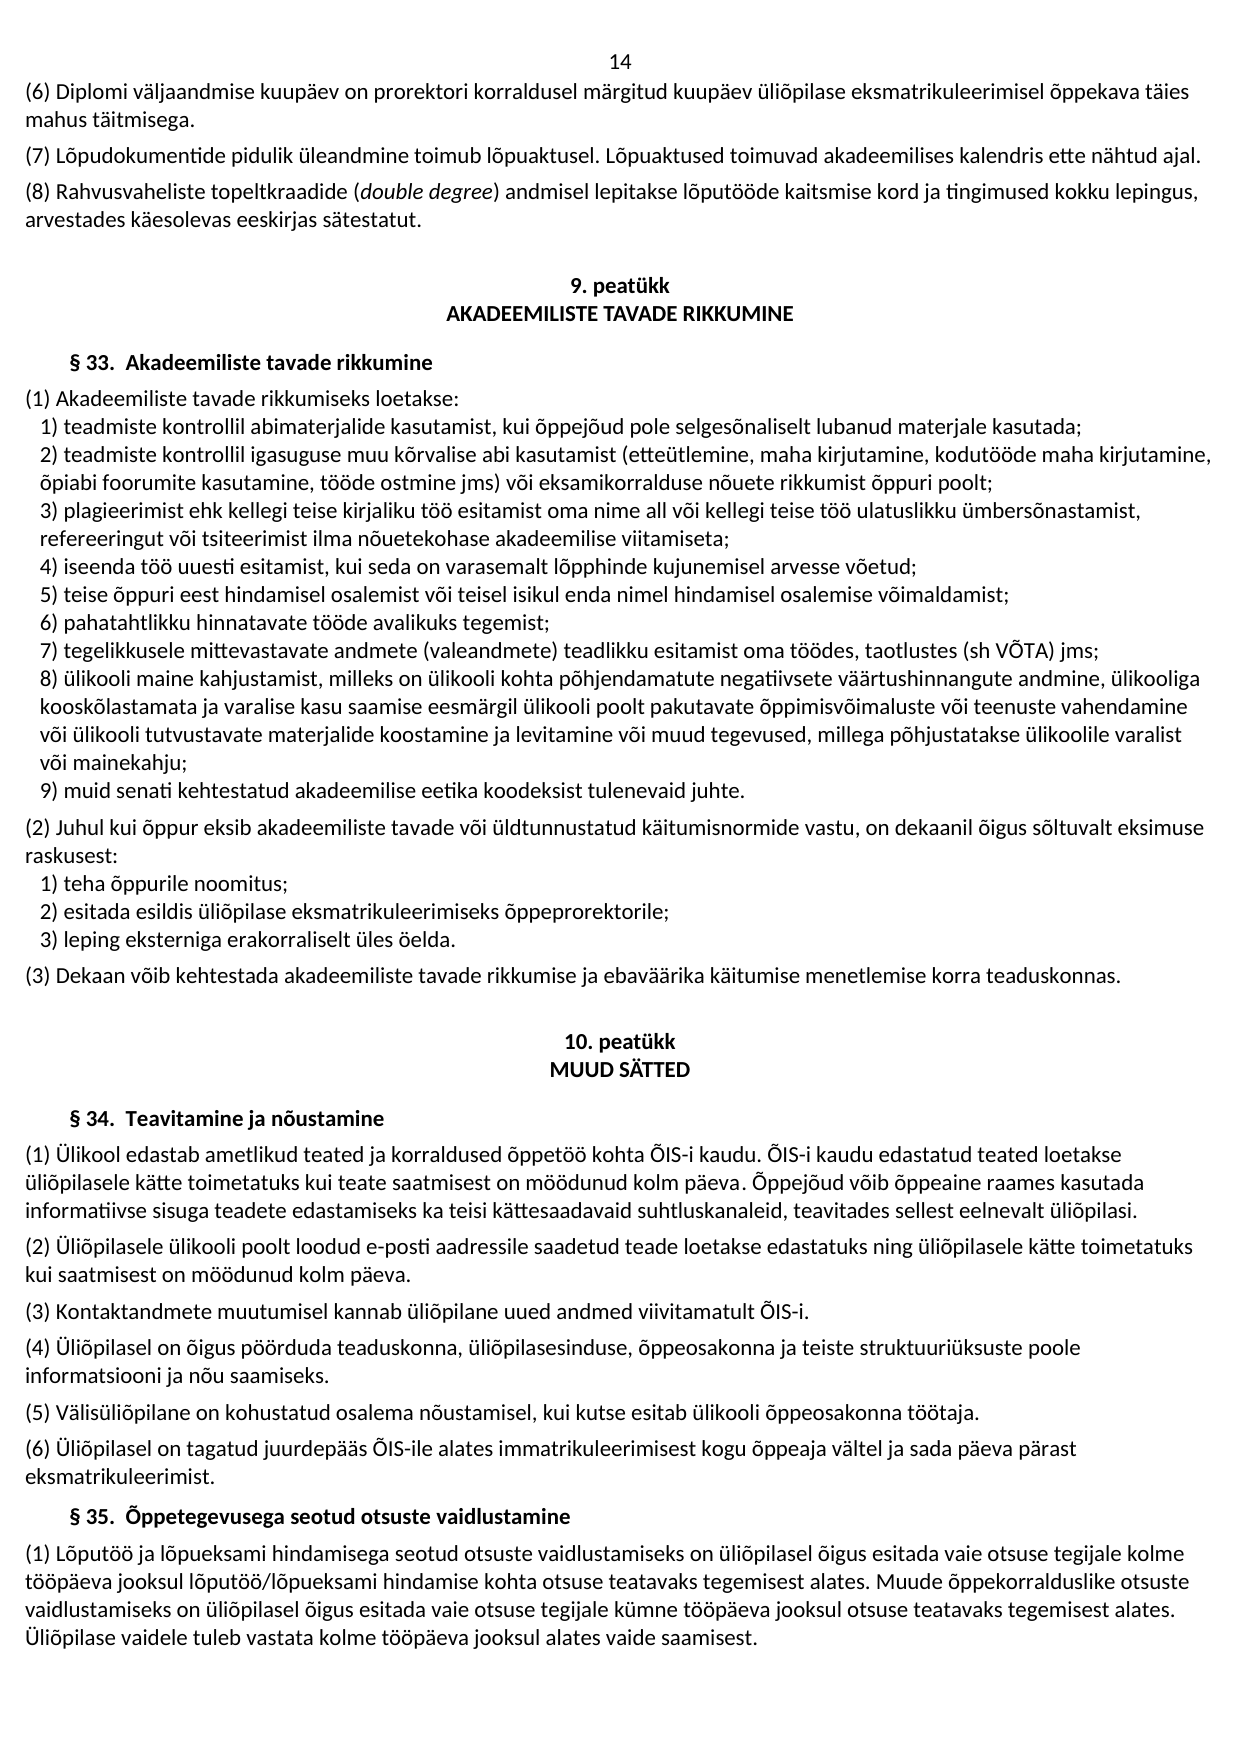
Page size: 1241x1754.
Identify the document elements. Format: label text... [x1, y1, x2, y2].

list Juhul kui õppur eksib akadeemiliste tavade või üldtunnustatud käitumisnormide vastu, on dekaanil õigus sõltuvalt eksimuse raskusest: [25, 813, 1215, 869]
list Lõpudokumentide pidulik üleandmine toimub lõpuaktusel. Lõpuaktused toimuvad akadeemilises kalendris ette nähtud ajal. [25, 141, 1215, 169]
list leping eksterniga erakorraliselt üles öelda. [39, 925, 1215, 953]
list teadmiste kontrollil igasuguse muu kõrvalise abi kasutamist (etteütlemine, maha kirjutamine, kodutööde maha kirjutamine, õpiabi foorumite kasutamine, tööde ostmine jms) või eksamikorralduse nõuete rikkumist õppuri poolt; [39, 440, 1215, 496]
list Dekaan võib kehtestada akadeemiliste tavade rikkumise ja ebaväärika käitumise menetlemise korra teaduskonnas. [25, 961, 1215, 989]
list Üliõpilasele ülikooli poolt loodud e-posti aadressile saadetud teade loetakse edastatuks ning üliõpilasele kätte toimetatuks kui saatmisest on möödunud kolm päeva. [25, 1232, 1215, 1288]
list Lõputöö ja lõpueksami hindamisega seotud otsuste vaidlustamiseks on üliõpilasel õigus esitada vaie otsuse tegijale kolme tööpäeva jooksul lõputöö/lõpueksami hindamise kohta otsuse teatavaks tegemisest alates. Muude õppekorralduslike otsuste vaidlustamiseks on üliõpilasel õigus esitada vaie otsuse tegijale kümne tööpäeva jooksul otsuse teatavaks tegemisest alates. Üliõpilase vaidele tuleb vastata kolme tööpäeva jooksul alates vaide saamisest. [25, 1539, 1215, 1651]
list Kontaktandmete muutumisel kannab üliõpilane uued andmed viivitamatult ÕIS-i. [25, 1297, 1215, 1325]
list Üliõpilasel on tagatud juurdepääs ÕIS-ile alates immatrikuleerimisest kogu õppeaja vältel ja sada päeva pärast eksmatrikuleerimist. [25, 1434, 1215, 1490]
list esitada esildis üliõpilase eksmatrikuleerimiseks õppeprorektorile; [39, 897, 1215, 925]
list teadmiste kontrollil abimaterjalide kasutamist, kui õppejõud pole selgesõnaliselt lubanud materjale kasutada; [39, 412, 1215, 440]
list Ülikool edastab ametlikud teated ja korraldused õppetöö kohta ÕIS-i kaudu. ÕIS-i kaudu edastatud teated loetakse üliõpilasele kätte toimetatuks kui teate saatmisest on möödunud kolm päeva. Õppejõud võib õppeaine raames kasutada informatiivse sisuga teadete edastamiseks ka teisi kättesaadavaid suhtluskanaleid, teavitades sellest eelnevalt üliõpilasi. [25, 1140, 1215, 1224]
list Akadeemiliste tavade rikkumine [69, 348, 1215, 376]
list Diplomi väljaandmise kuupäev on prorektori korraldusel märgitud kuupäev üliõpilase eksmatrikuleerimisel õppekava täies mahus täitmisega. [25, 77, 1215, 133]
list Akadeemiliste tavade rikkumiseks loetakse: [25, 384, 1215, 412]
list teise õppuri eest hindamisel osalemist või teisel isikul enda nimel hindamisel osalemise võimaldamist; [39, 580, 1215, 608]
subtitle AKADEEMILISTE TAVADE RIKKUMINE [25, 271, 1215, 327]
list muid senati kehtestatud akadeemilise eetika koodeksist tulenevaid juhte. [39, 777, 1215, 804]
list Õppetegevusega seotud otsuste vaidlustamine [69, 1502, 1215, 1531]
list Rahvusvaheliste topeltkraadide (double degree) andmisel lepitakse lõputööde kaitsmise kord ja tingimused kokku lepingus, arvestades käesolevas eeskirjas sätestatut. [25, 177, 1215, 233]
subtitle MUUD SÄTTED [25, 1027, 1215, 1083]
list Üliõpilasel on õigus pöörduda teaduskonna, üliõpilasesinduse, õppeosakonna ja teiste struktuuriüksuste poole informatsiooni ja nõu saamiseks. [25, 1333, 1215, 1389]
list ülikooli maine kahjustamist, milleks on ülikooli kohta põhjendamatute negatiivsete väärtushinnangute andmine, ülikooliga kooskõlastamata ja varalise kasu saamise eesmärgil ülikooli poolt pakutavate õppimisvõimaluste või teenuste vahendamine või ülikooli tutvustavate materjalide koostamine ja levitamine või muud tegevused, millega põhjustatakse ülikoolile varalist või mainekahju; [39, 664, 1215, 777]
list tegelikkusele mittevastavate andmete (valeandmete) teadlikku esitamist oma töödes, taotlustes (sh VÕTA) jms; [39, 636, 1215, 664]
list iseenda töö uuesti esitamist, kui seda on varasemalt lõpphinde kujunemisel arvesse võetud; [39, 552, 1215, 580]
list Teavitamine ja nõustamine [69, 1104, 1215, 1132]
list teha õppurile noomitus; [39, 869, 1215, 897]
list pahatahtlikku hinnatavate tööde avalikuks tegemist; [39, 608, 1215, 636]
list plagieerimist ehk kellegi teise kirjaliku töö esitamist oma nime all või kellegi teise töö ulatuslikku ümbersõnastamist, refereeringut või tsiteerimist ilma nõuetekohase akadeemilise viitamiseta; [39, 496, 1215, 552]
list Välisüliõpilane on kohustatud osalema nõustamisel, kui kutse esitab ülikooli õppeosakonna töötaja. [25, 1398, 1215, 1426]
